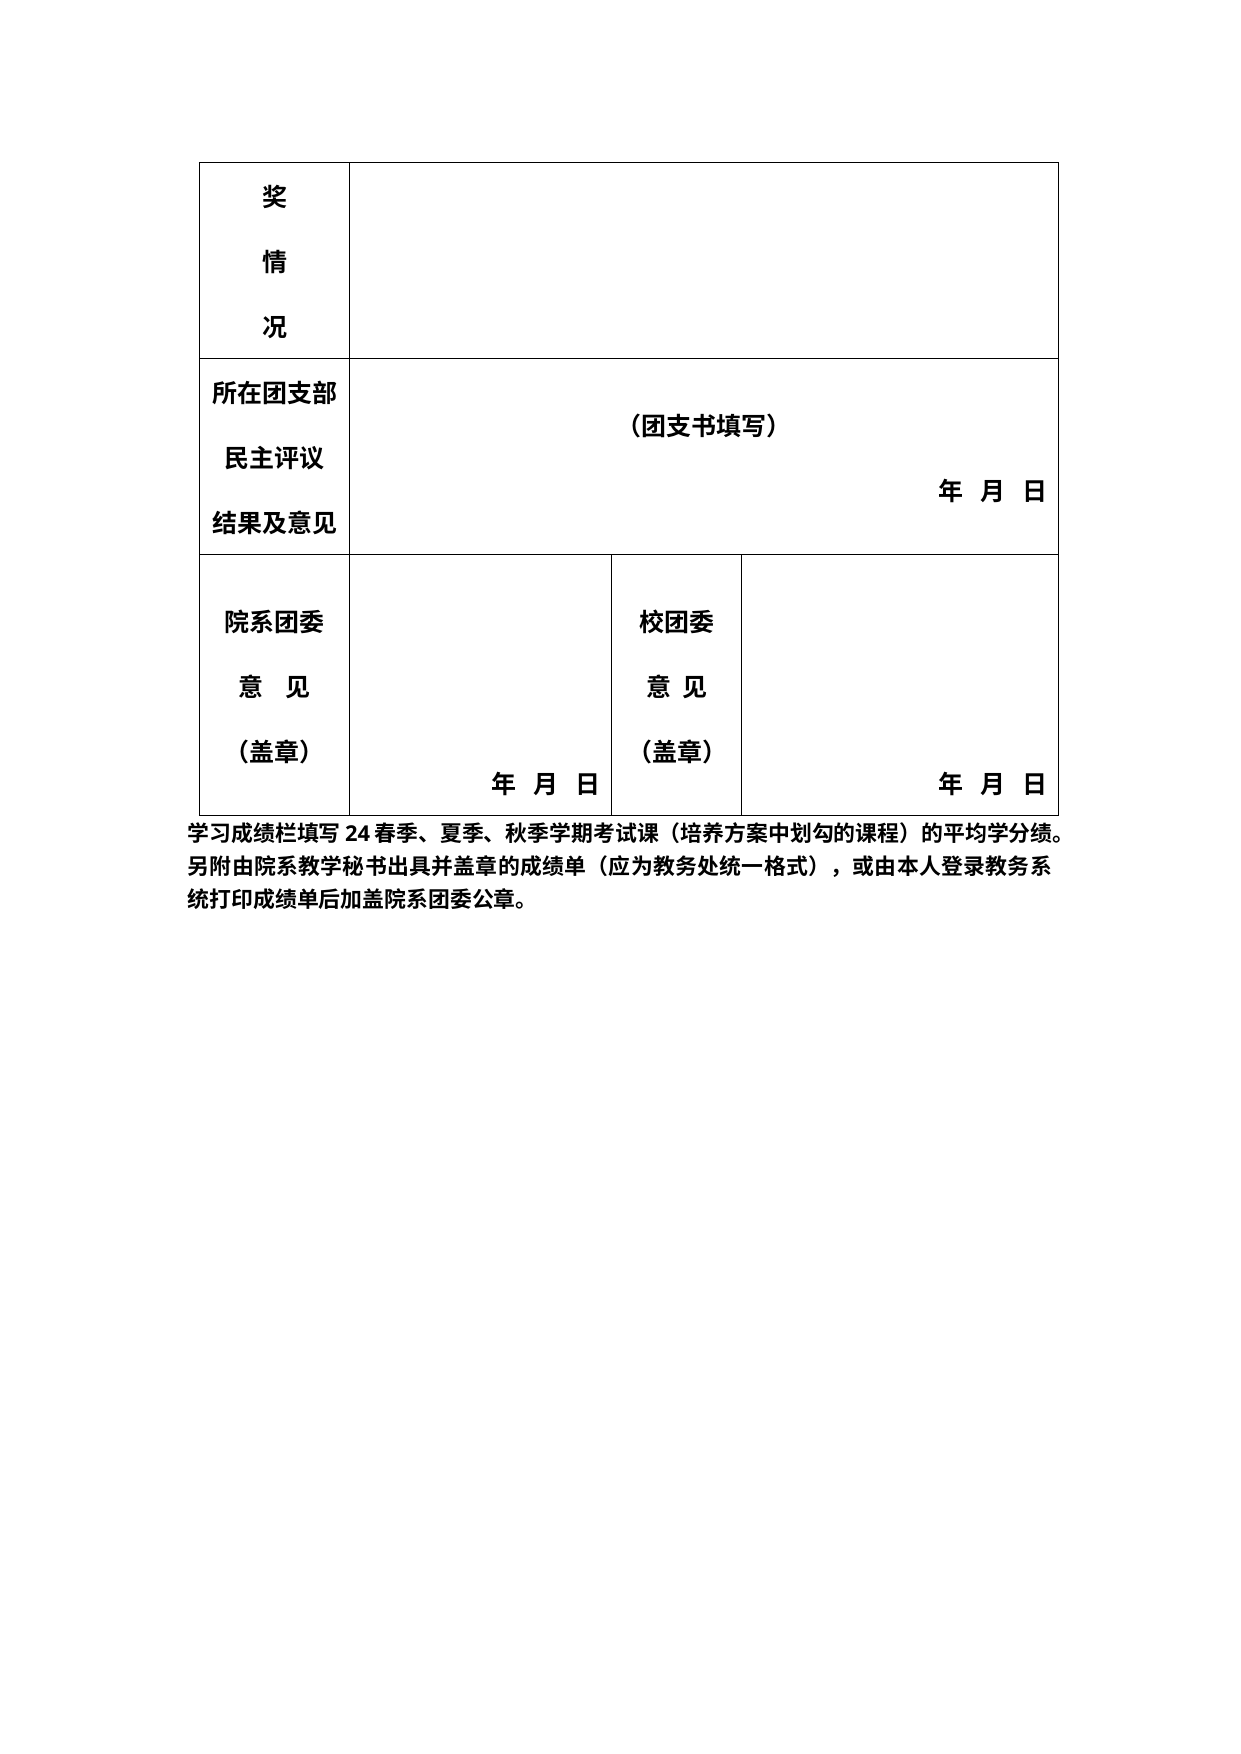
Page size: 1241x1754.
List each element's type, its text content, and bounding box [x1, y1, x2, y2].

table_cell 校团委 意 见 （盖章） [612, 555, 741, 815]
table_cell （团支书填写） 年 月 日 [350, 359, 1058, 554]
table_cell 所在团支部民主评议 结果及意见 [200, 359, 349, 554]
table_cell 年 月 日 [350, 555, 611, 815]
table_cell 院系团委 意 见 （盖章） [200, 555, 349, 815]
table_cell 年 月 日 [742, 555, 1058, 815]
table_cell [350, 163, 1058, 358]
text 学习成绩栏填写24春季、夏季、秋季学期考试课（培养方案中划勾的课程）的平均学分绩。另附由院系教学秘书出具并盖章的成绩单（应为教务处统一格式），或由本人登录教务系统打印成绩单后加盖院系团委公章。 [187, 816, 1053, 914]
table_cell 获 奖 情 况 [200, 163, 349, 358]
